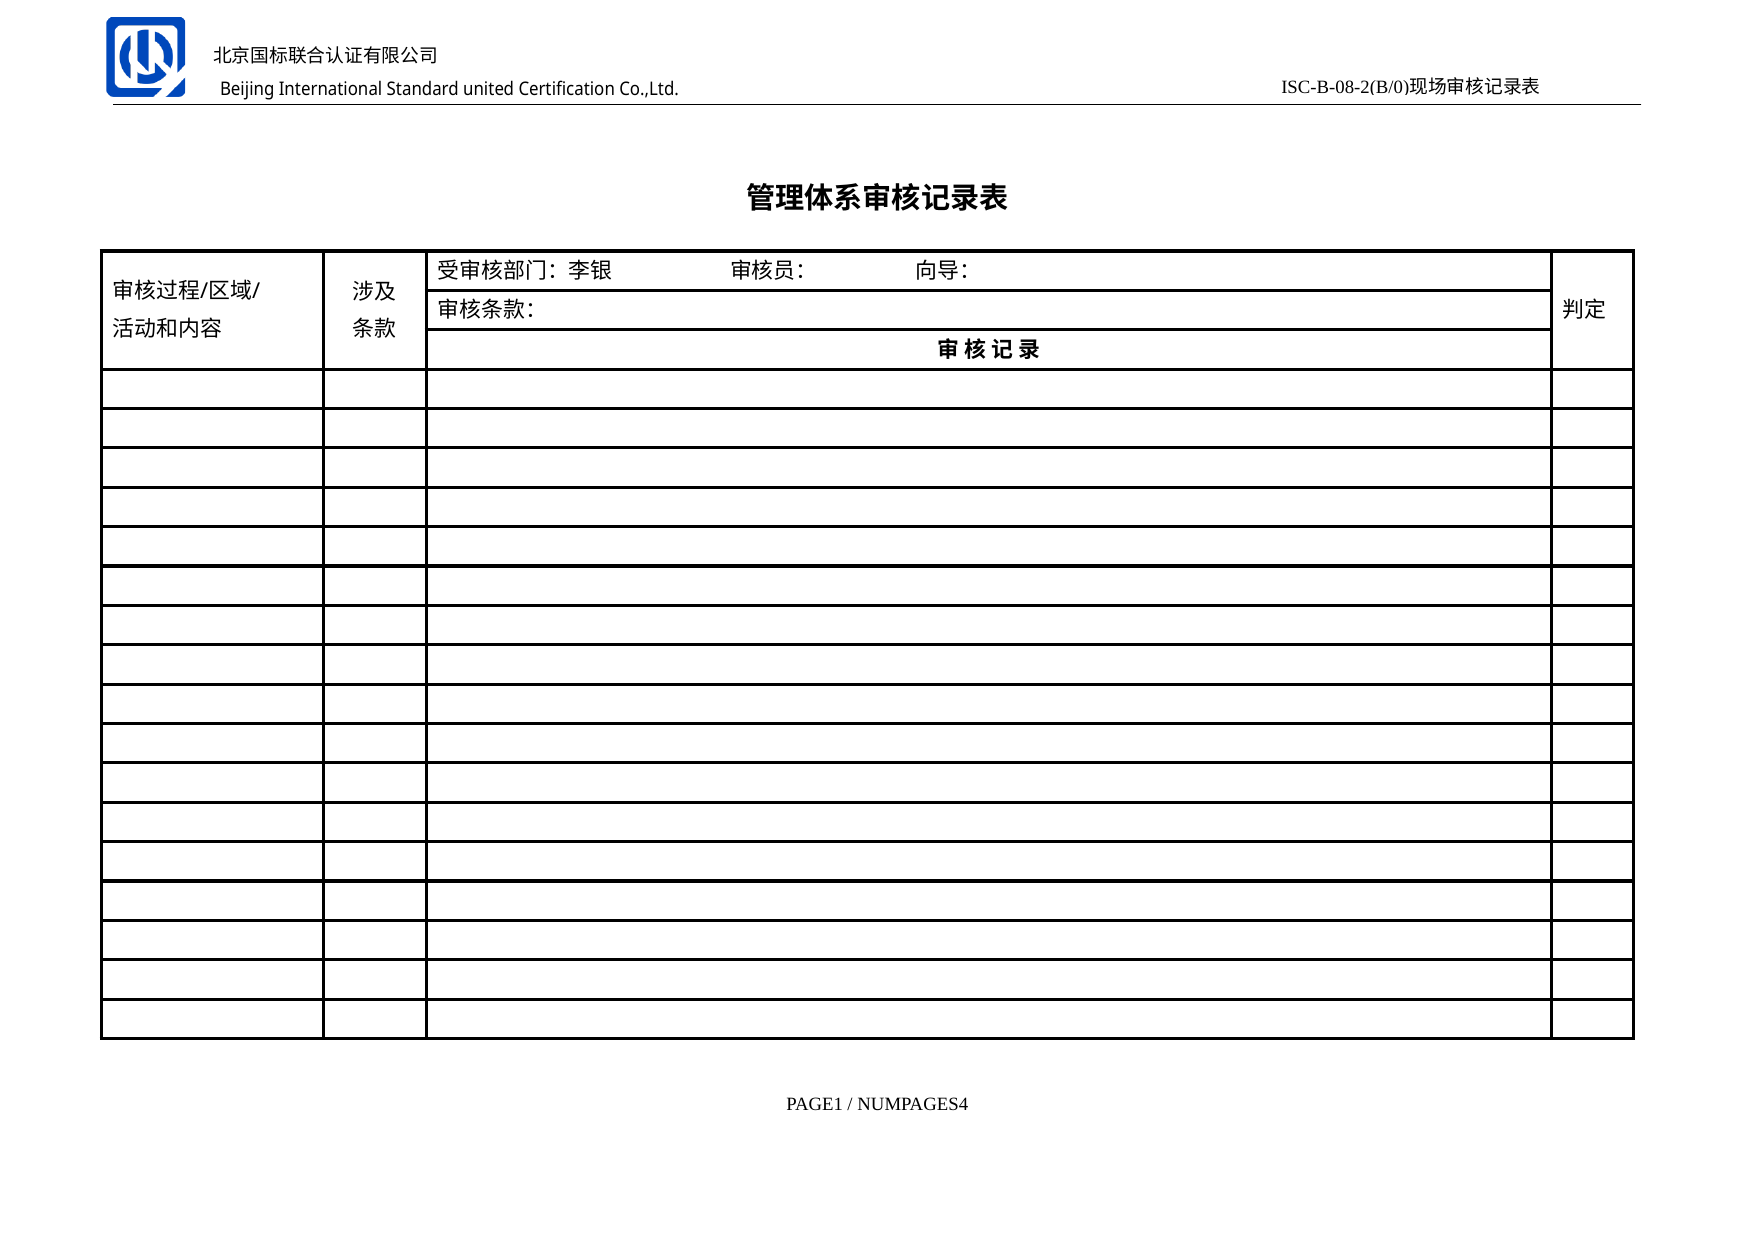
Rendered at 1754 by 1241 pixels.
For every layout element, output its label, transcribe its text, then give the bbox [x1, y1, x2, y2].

table_cell [103, 528, 322, 564]
table_cell [1553, 528, 1632, 564]
table_cell [1553, 922, 1632, 958]
table_cell [325, 646, 425, 682]
table_cell [325, 371, 425, 407]
table_cell [325, 489, 425, 525]
table_cell [1553, 371, 1632, 407]
table_cell [1553, 1001, 1632, 1037]
table_cell [428, 607, 1550, 643]
table_cell [1553, 449, 1632, 486]
table_cell [325, 568, 425, 604]
text 管理体系审核记录表 [112, 163, 1641, 228]
table_cell [103, 607, 322, 643]
table_cell [325, 764, 425, 801]
table_cell [325, 686, 425, 722]
table_cell [1553, 883, 1632, 919]
table_cell [325, 922, 425, 958]
table_cell [103, 449, 322, 486]
table_cell [428, 883, 1550, 919]
table_cell [428, 686, 1550, 722]
table_cell [428, 1001, 1550, 1037]
table_header 涉及 条款 [325, 253, 425, 367]
table_cell [103, 1001, 322, 1037]
table_cell [1553, 725, 1632, 761]
table_cell [103, 686, 322, 722]
table_cell [428, 961, 1550, 997]
table_cell [103, 843, 322, 879]
table_cell [428, 489, 1550, 525]
table_header 判定 [1553, 253, 1632, 367]
table_cell [1553, 568, 1632, 604]
table_cell [1553, 764, 1632, 801]
table_cell [103, 922, 322, 958]
picture [106, 17, 186, 97]
table_cell [103, 568, 322, 604]
table_cell [103, 371, 322, 407]
table_header 受审核部门：李银 审核员： 向导： [428, 253, 1550, 289]
table_cell [1553, 607, 1632, 643]
table_cell [1553, 489, 1632, 525]
table_cell [325, 883, 425, 919]
table_cell [103, 410, 322, 446]
table_cell [428, 449, 1550, 486]
table_cell [428, 371, 1550, 407]
table_cell [1553, 961, 1632, 997]
table_cell [325, 607, 425, 643]
table_cell [325, 449, 425, 486]
table_cell [325, 804, 425, 840]
table_cell [103, 883, 322, 919]
table_cell [325, 410, 425, 446]
table_cell [428, 922, 1550, 958]
table_cell [1553, 410, 1632, 446]
table_cell [103, 764, 322, 801]
table_cell [1553, 686, 1632, 722]
table_cell [103, 961, 322, 997]
table_cell [325, 961, 425, 997]
table_cell [103, 646, 322, 682]
table_cell [428, 804, 1550, 840]
table_cell [325, 843, 425, 879]
table_cell [428, 764, 1550, 801]
table_cell 审核条款： [428, 292, 1550, 328]
table_cell [1553, 804, 1632, 840]
table_cell [1553, 843, 1632, 879]
table_cell [428, 410, 1550, 446]
table_cell [325, 725, 425, 761]
table_cell [428, 568, 1550, 604]
table_cell 审 核 记 录 [428, 331, 1550, 367]
table_cell [428, 528, 1550, 564]
table_cell [103, 725, 322, 761]
table_cell [325, 528, 425, 564]
table_cell [325, 1001, 425, 1037]
table_cell [103, 804, 322, 840]
table_header 审核过程/区域/ 活动和内容 [103, 253, 322, 367]
table_cell [1553, 646, 1632, 682]
table_cell [103, 489, 322, 525]
table_cell [428, 843, 1550, 879]
table_cell [428, 646, 1550, 682]
table_cell [428, 725, 1550, 761]
